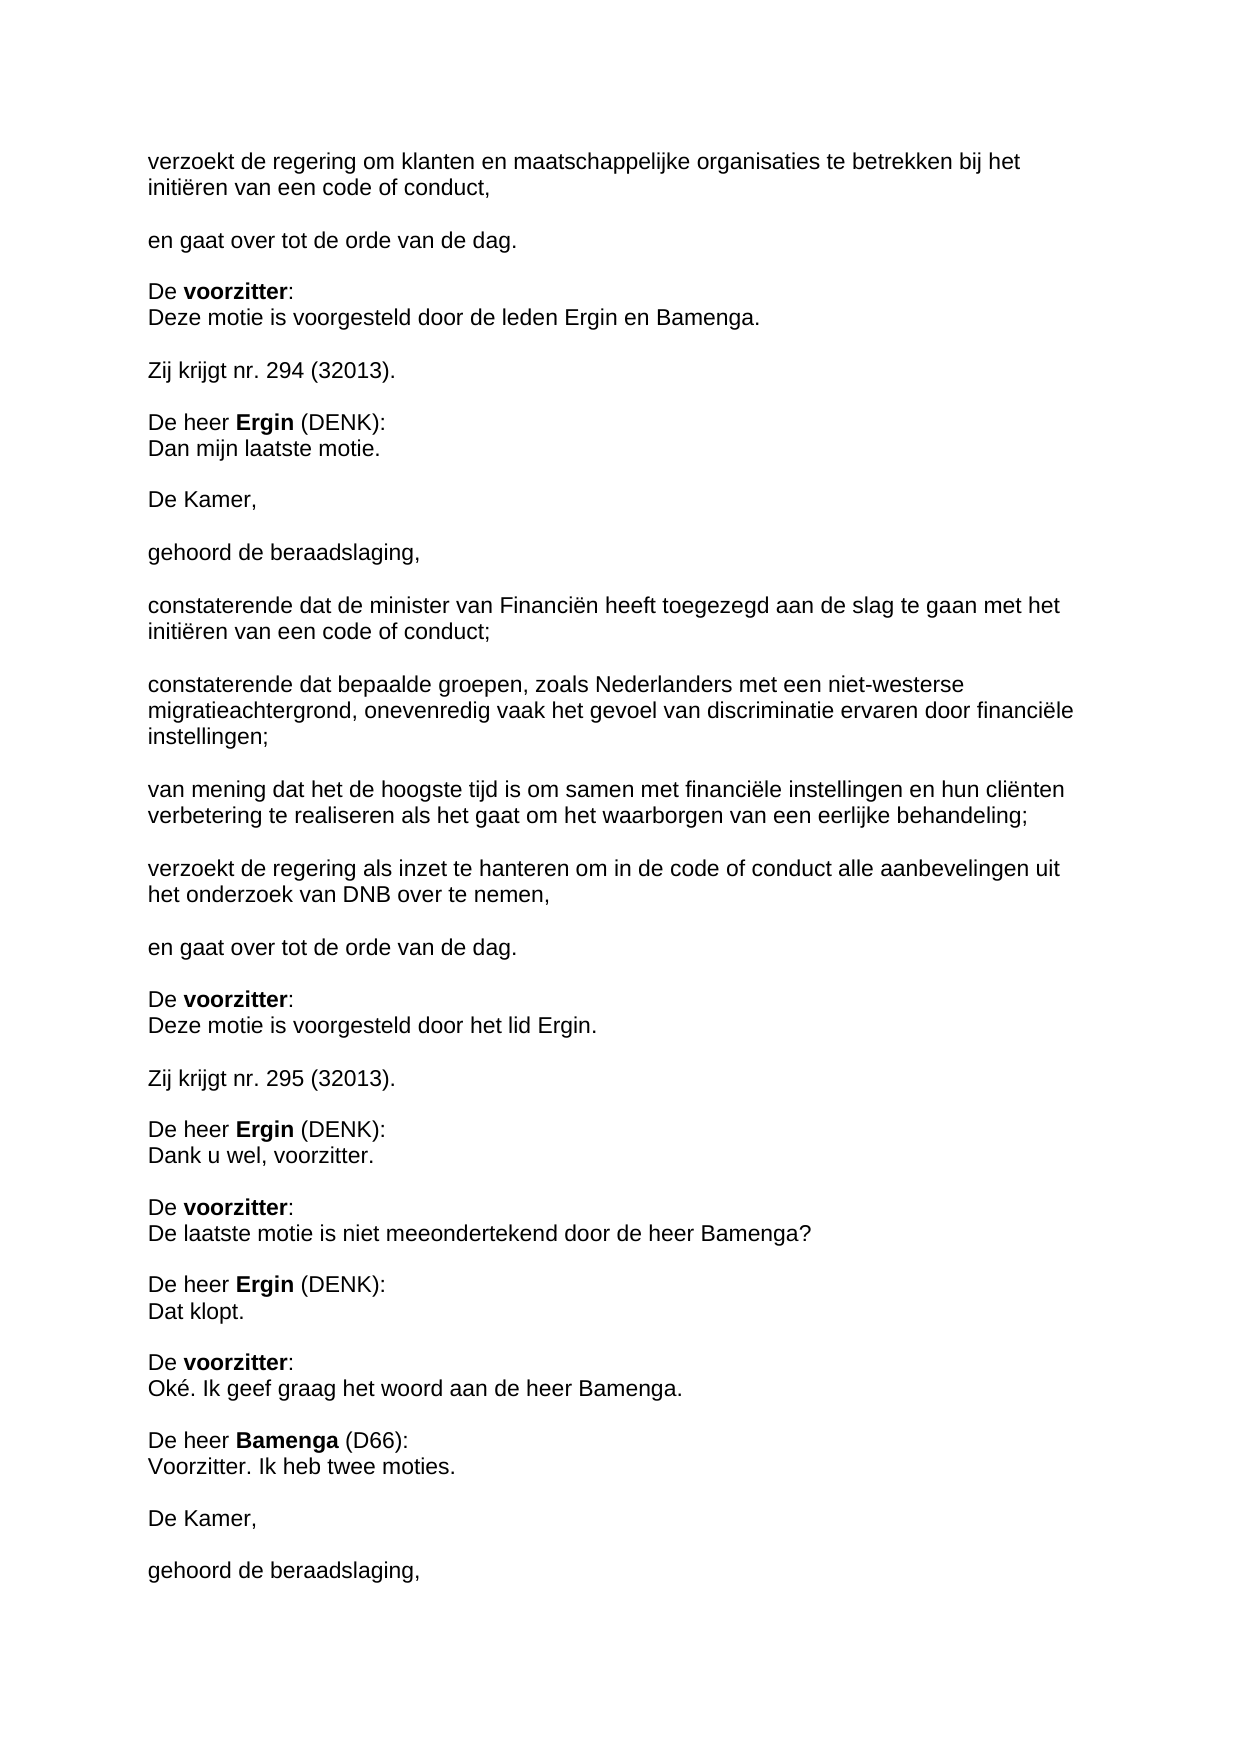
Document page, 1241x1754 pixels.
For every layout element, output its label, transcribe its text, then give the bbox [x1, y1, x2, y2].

text De voorzitter: De laatste motie is niet meeondertekend door de heer Bamenga? [148, 1194, 1093, 1246]
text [148, 1504, 1093, 1583]
text De heer Ergin (DENK): Dat klopt. [148, 1271, 1093, 1324]
text De voorzitter: Oké. Ik geef graag het woord aan de heer Bamenga. [148, 1349, 1093, 1402]
text De heer Bamenga (D66): Voorzitter. Ik heb twee moties. [148, 1427, 1093, 1479]
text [148, 148, 1093, 253]
text De voorzitter: Deze motie is voorgesteld door de leden Ergin en Bamenga. Zij krijgt nr. 294 (32013). [148, 278, 1093, 383]
text De heer Ergin (DENK): Dank u wel, voorzitter. [148, 1116, 1093, 1169]
text De Kamer, gehoord de beraadslaging, constaterende dat de minister van Financiën heeft toegezegd aan de slag te gaan met het initiëren van een code of conduct; constaterende dat bepaalde groepen, zoals Nederlanders met een niet-westerse migratieachtergrond, onevenredig vaak het gevoel van discriminatie ervaren door financiële instellingen; van mening dat het de hoogste tijd is om samen met financiële instellingen en hun cliënten verbetering te realiseren als het gaat om het waarborgen van een eerlijke behandeling; verzoekt de regering als inzet te hanteren om in de code of conduct alle aanbevelingen uit het onderzoek van DNB over te nemen, en gaat over tot de orde van de dag. [148, 486, 1093, 961]
text De heer Ergin (DENK): Dan mijn laatste motie. [148, 408, 1093, 461]
text De voorzitter: Deze motie is voorgesteld door het lid Ergin. Zij krijgt nr. 295 (32013). [148, 986, 1093, 1091]
